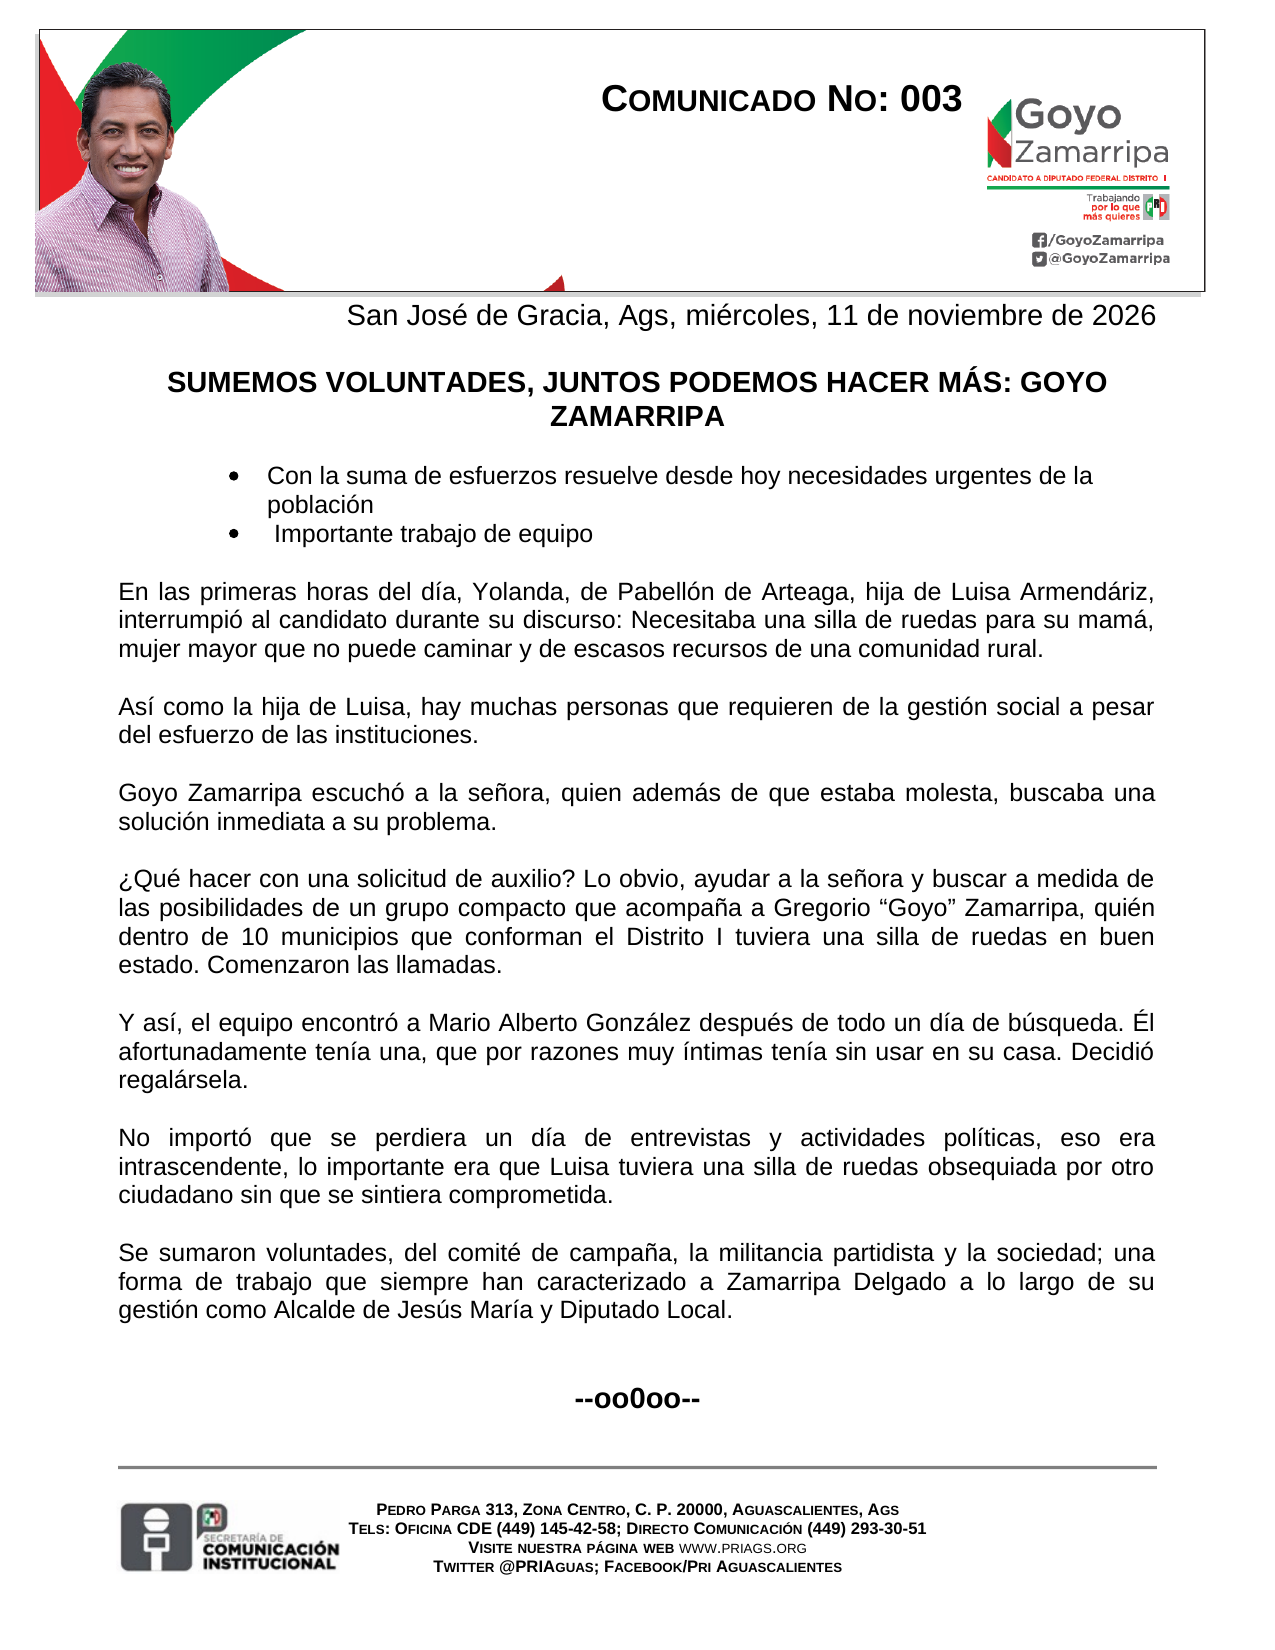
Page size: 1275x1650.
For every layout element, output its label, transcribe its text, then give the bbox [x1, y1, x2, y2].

text ¿Qué hacer con una solicitud de auxilio? Lo obvio, ayudar a la señora y buscar a medida de las posibilidades de un grupo compacto que acompaña a Gregorio “Goyo” Zamarripa, quién dentro de 10 municipios que conforman el Distrito I tuviera una silla de ruedas en buen estado. Comenzaron las llamadas. [118, 864, 1157, 979]
text Y así, el equipo encontró a Mario Alberto González después de todo un día de búsqueda. Él afortunadamente tenía una, que por razones muy íntimas tenía sin usar en su casa. Decidió regalársela. [118, 1008, 1157, 1094]
picture [34, 26, 1208, 304]
text Goyo Zamarripa escuchó a la señora, quien además de que estaba molesta, buscaba una solución inmediata a su problema. [118, 778, 1157, 835]
list Importante trabajo de equipo [229, 519, 1157, 548]
text No importó que se perdiera un día de entrevistas y actividades políticas, eso era intrascendente, lo importante era que Luisa tuviera una silla de ruedas obsequiada por otro ciudadano sin que se sintiera comprometida. [118, 1123, 1157, 1209]
text San José de Gracia, Ags, jueves, 9 de abril de 2015 [118, 298, 1157, 332]
text SUMEMOS VOLUNTADES, JUNTOS PODEMOS HACER MÁS: GOYO ZAMARRIPA [118, 365, 1157, 432]
list Con la suma de esfuerzos resuelve desde hoy necesidades urgentes de la población [229, 461, 1157, 519]
picture [116, 1500, 340, 1574]
text Se sumaron voluntades, del comité de campaña, la militancia partidista y la sociedad; una forma de trabajo que siempre han caracterizado a Zamarripa Delgado a lo largo de su gestión como Alcalde de Jesús María y Diputado Local. [118, 1238, 1157, 1324]
text En las primeras horas del día, Yolanda, de Pabellón de Arteaga, hija de Luisa Armendáriz, interrumpió al candidato durante su discurso: Necesitaba una silla de ruedas para su mamá, mujer mayor que no puede caminar y de escasos recursos de una comunidad rural. [118, 576, 1157, 663]
text Así como la hija de Luisa, hay muchas personas que requieren de la gestión social a pesar del esfuerzo de las instituciones. [118, 691, 1157, 749]
text --oo0oo-- [118, 1381, 1157, 1415]
